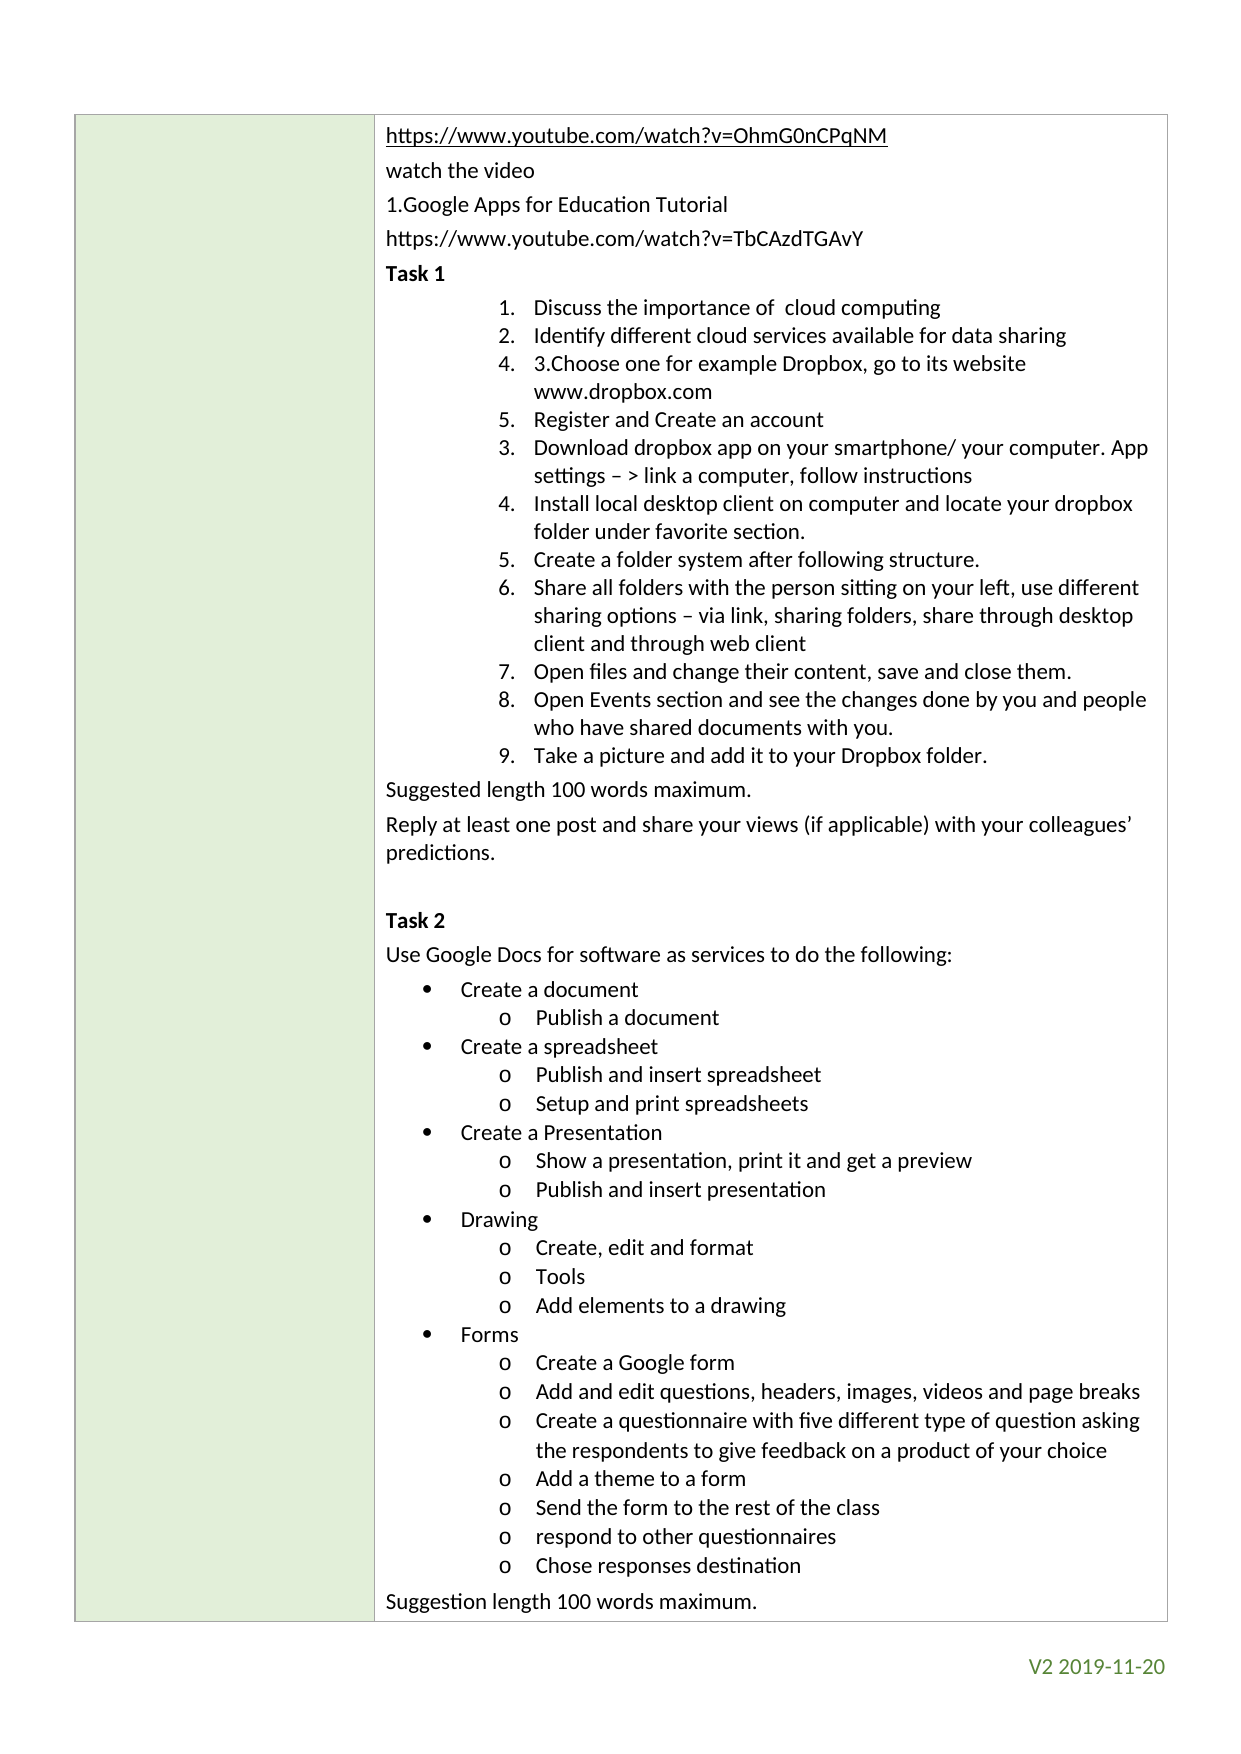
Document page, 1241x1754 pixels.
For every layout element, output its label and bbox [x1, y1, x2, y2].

table_cell [76, 115, 374, 1621]
table_cell [375, 115, 1167, 1621]
